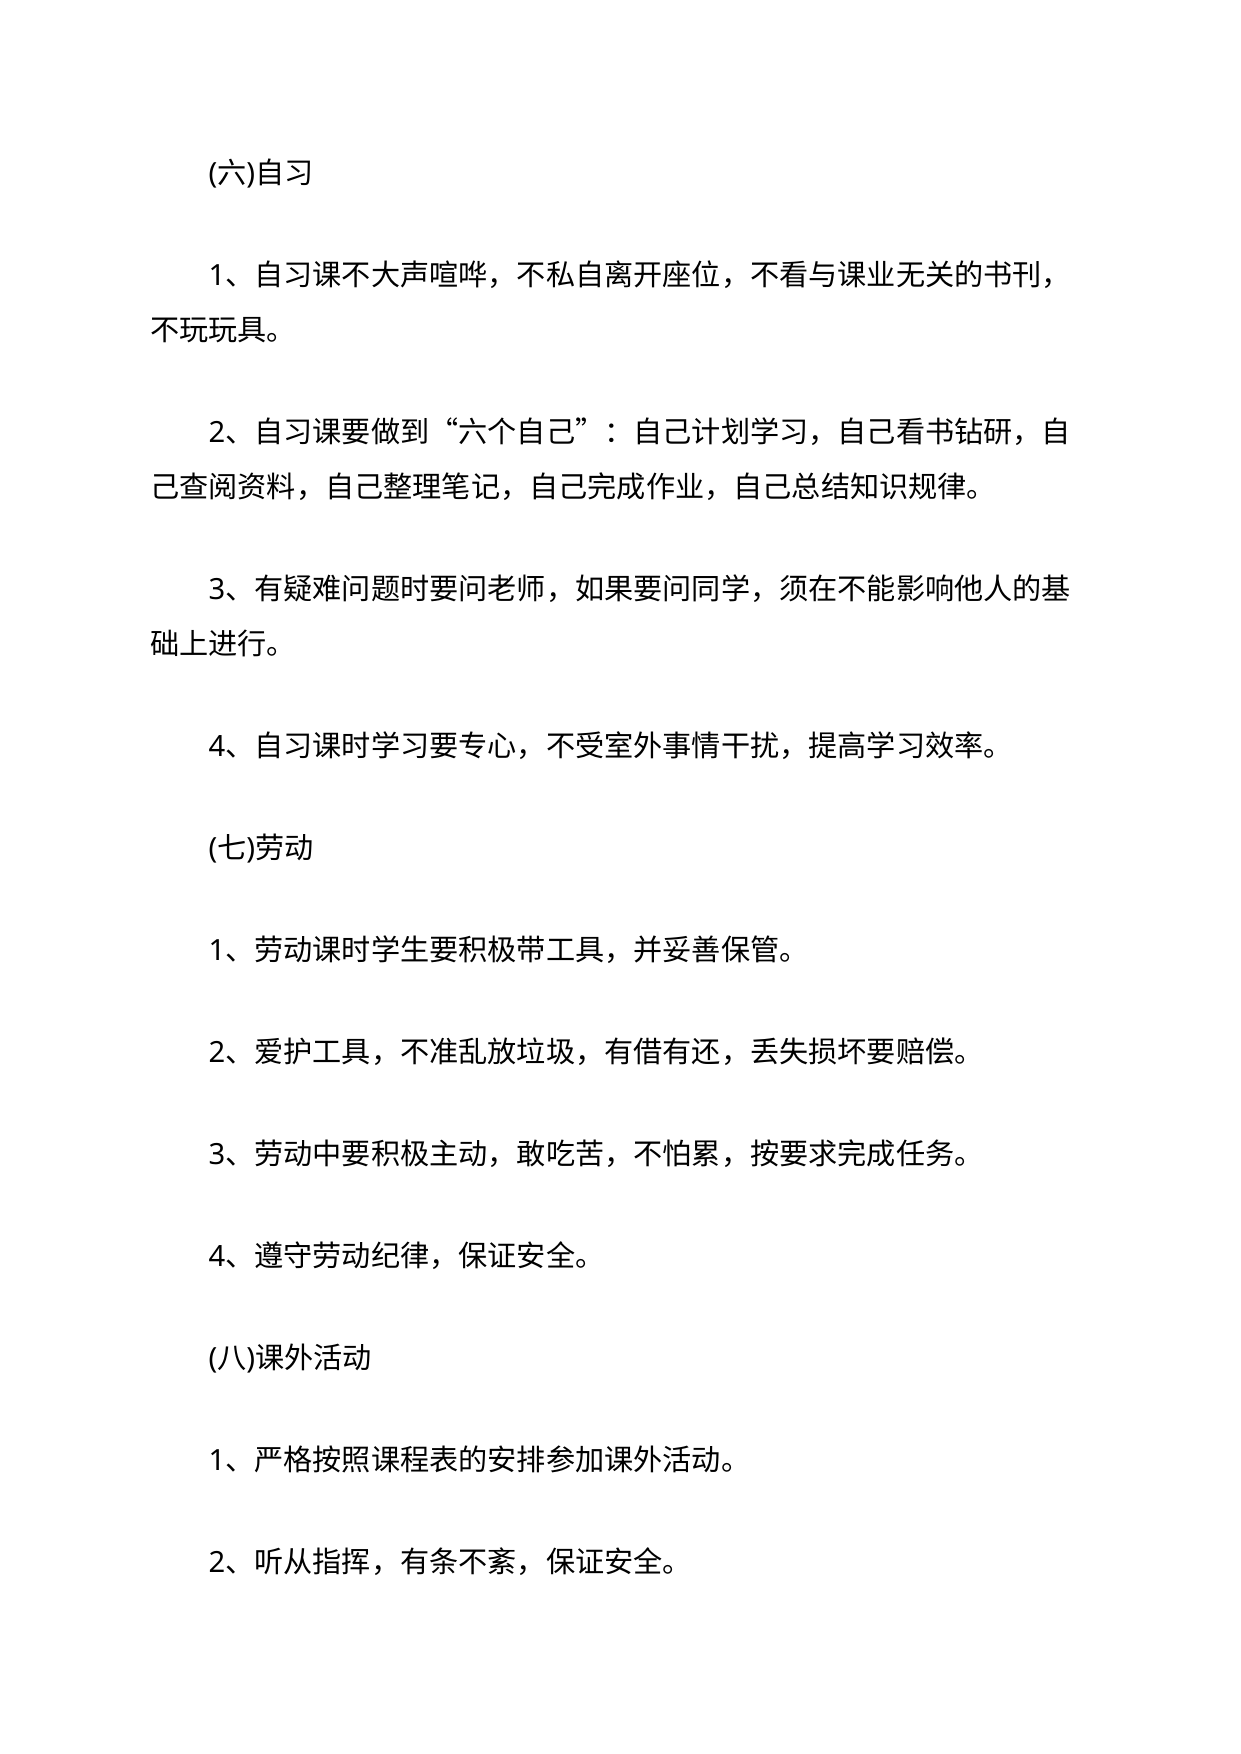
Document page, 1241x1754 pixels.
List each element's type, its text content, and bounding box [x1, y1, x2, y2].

text 1、严格按照课程表的安排参加课外活动。 [150, 1436, 1090, 1478]
text (六)自习 [150, 150, 1090, 192]
text 4、遵守劳动纪律，保证安全。 [150, 1232, 1090, 1274]
text 3、有疑难问题时要问老师，如果要问同学，须在不能影响他人的基础上进行。 [150, 566, 1090, 663]
text 2、听从指挥，有条不紊，保证安全。 [150, 1538, 1090, 1581]
text (八)课外活动 [150, 1334, 1090, 1377]
text 2、爱护工具，不准乱放垃圾，有借有还，丢失损坏要赔偿。 [150, 1028, 1090, 1071]
text 2、自习课要做到“六个自己”：自己计划学习，自己看书钻研，自己查阅资料，自己整理笔记，自己完成作业，自己总结知识规律。 [150, 409, 1090, 506]
text 4、自习课时学习要专心，不受室外事情干扰，提高学习效率。 [150, 722, 1090, 765]
text 1、劳动课时学生要积极带工具，并妥善保管。 [150, 926, 1090, 969]
text (七)劳动 [150, 824, 1090, 867]
text 1、自习课不大声喧哗，不私自离开座位，不看与课业无关的书刊，不玩玩具。 [150, 252, 1090, 349]
text 3、劳动中要积极主动，敢吃苦，不怕累，按要求完成任务。 [150, 1130, 1090, 1173]
